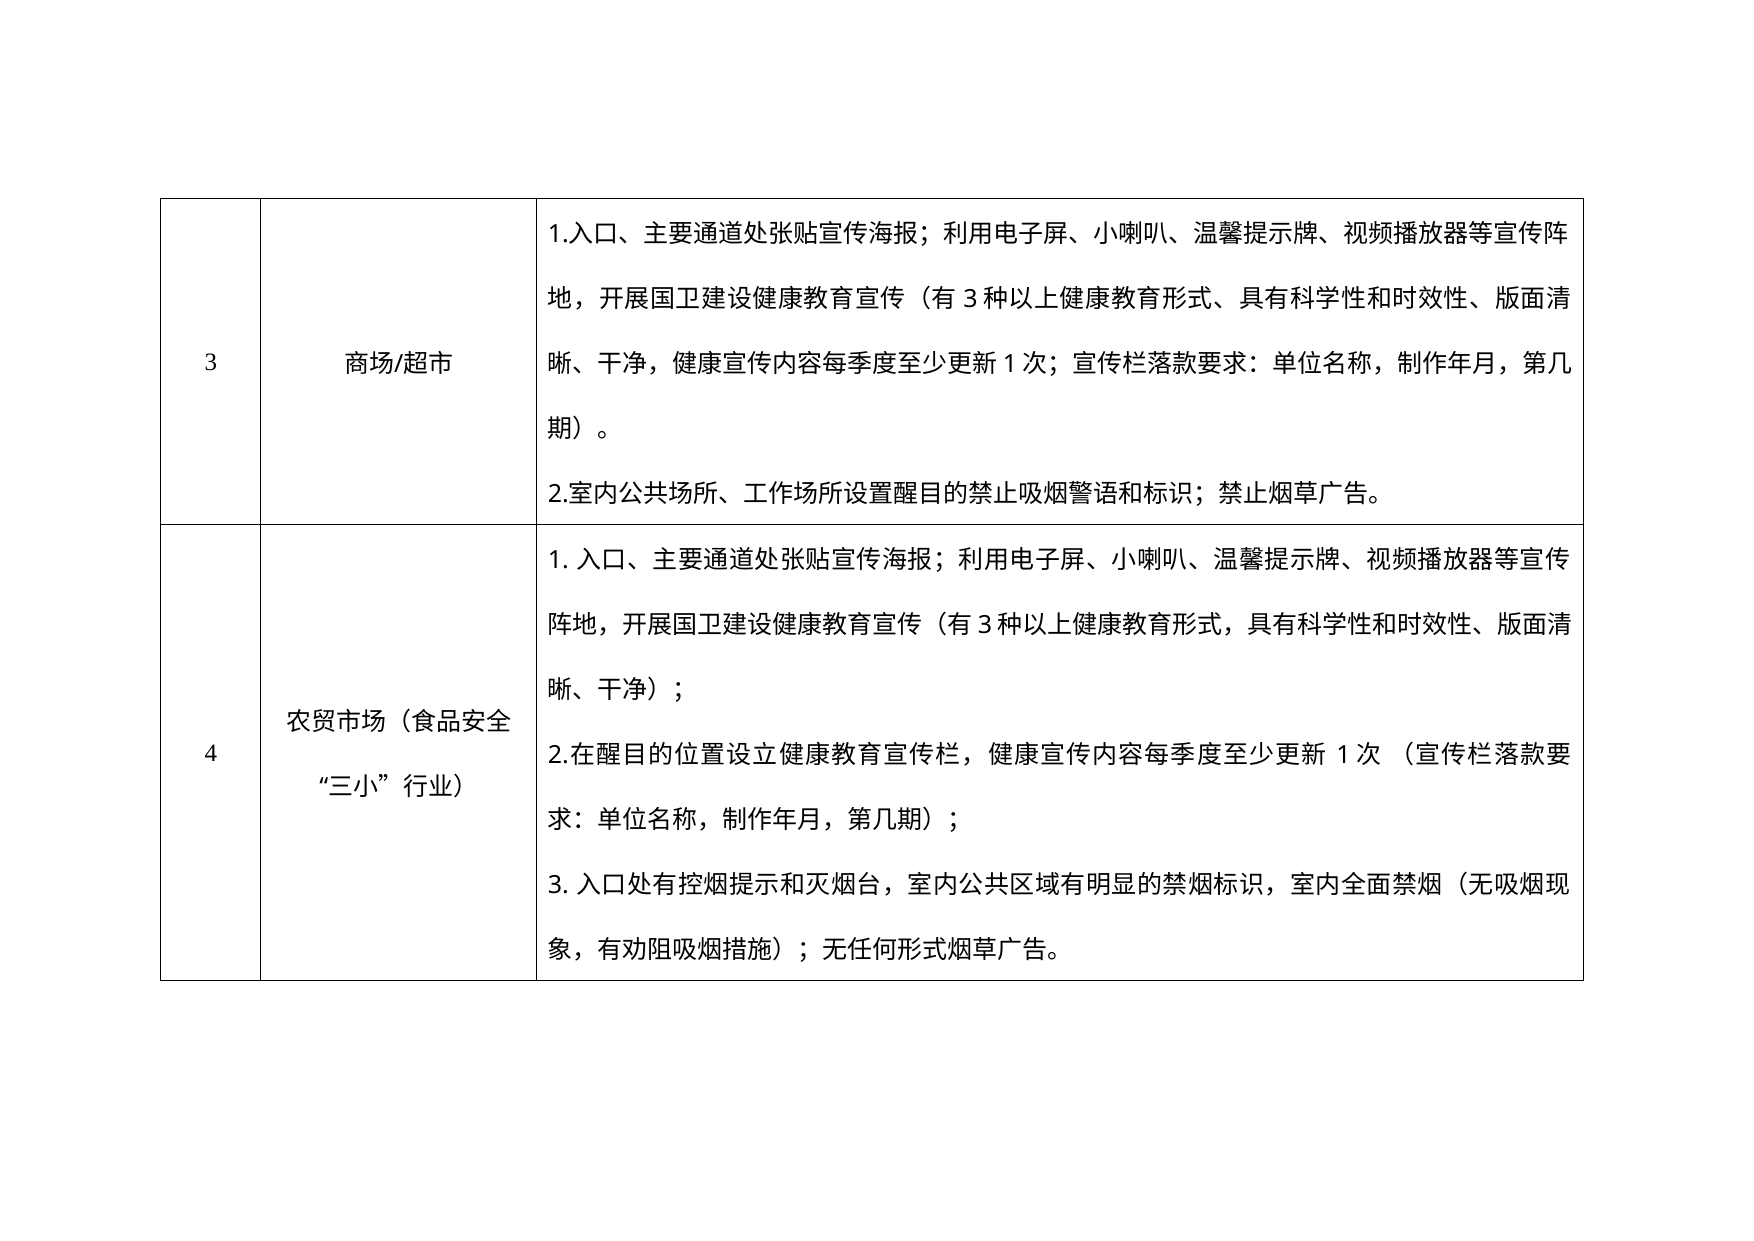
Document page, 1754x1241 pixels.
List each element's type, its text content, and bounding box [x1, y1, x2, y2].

table_cell 3 [161, 199, 260, 524]
table_cell 农贸市场（食品安全 “三小”行业） [261, 525, 536, 980]
table_cell 商场/超市 [261, 199, 536, 524]
table_cell 1. 入口、主要通道处张贴宣传海报；利用电子屏、小喇叭、温馨提示牌、视频播放器等宣传阵地，开展国卫建设健康教育宣传（有3种以上健康教育形式，具有科学性和时效性、版面清晰、干净）； 2.在醒目的位置设立健康教育宣传栏，健康宣传内容每季度至少更新1次 （宣传栏落款要求：单位名称，制作年月，第几期）； 3. 入口处有控烟提示和灭烟台，室内公共区域有明显的禁烟标识，室内全面禁烟（无吸烟现象，有劝阻吸烟措施）；无任何形式烟草广告。 [537, 525, 1583, 980]
table_cell 1.入口、主要通道处张贴宣传海报；利用电子屏、小喇叭、温馨提示牌、视频播放器等宣传阵地，开展国卫建设健康教育宣传（有3种以上健康教育形式、具有科学性和时效性、版面清晰、干净，健康宣传内容每季度至少更新1次；宣传栏落款要求：单位名称，制作年月，第几期）。 2.室内公共场所、工作场所设置醒目的禁止吸烟警语和标识；禁止烟草广告。 [537, 199, 1583, 524]
table_cell 4 [161, 525, 260, 980]
